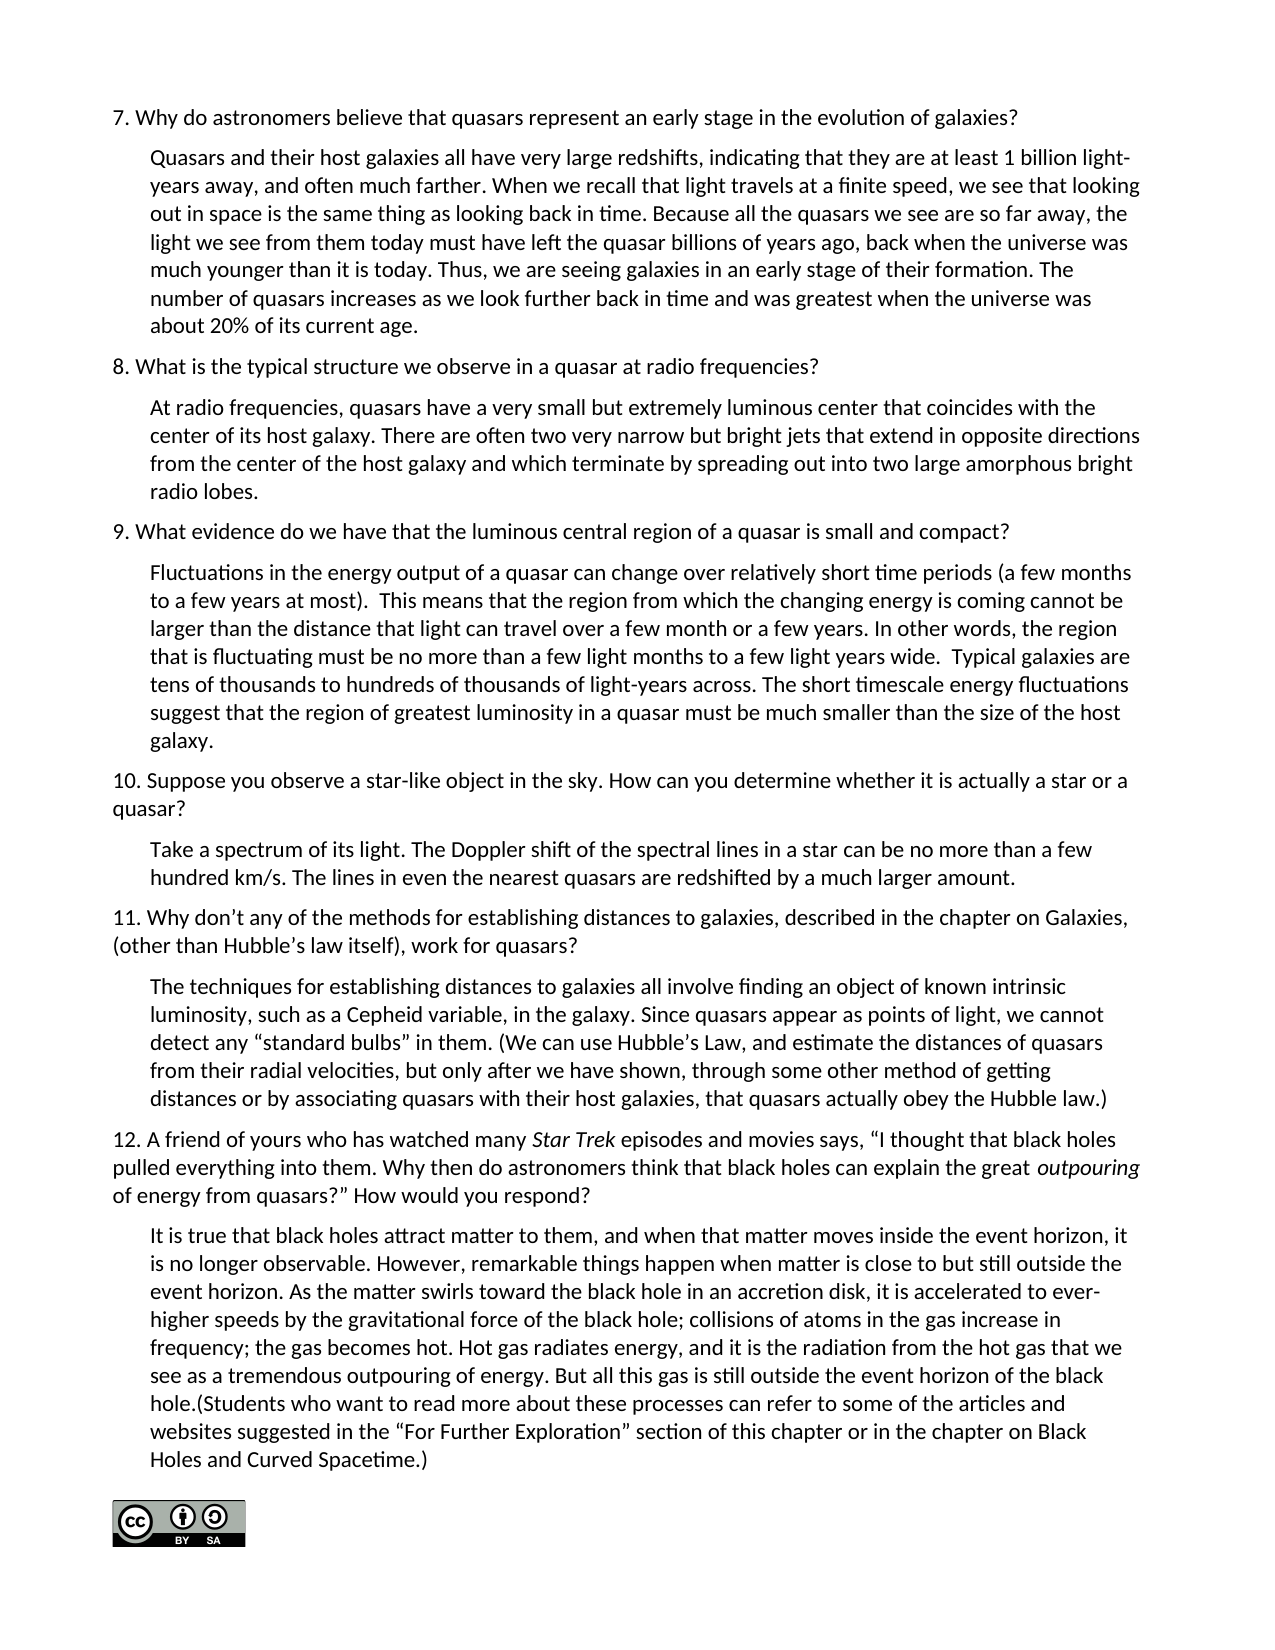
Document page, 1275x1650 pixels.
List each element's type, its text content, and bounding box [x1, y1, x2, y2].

list Why don’t any of the methods for establishing distances to galaxies, described in the chapter on Galaxies, (other than Hubble’s law itself), work for quasars? [112, 903, 1144, 959]
list A friend of yours who has watched many Star Trek episodes and movies says, “I thought that black holes pulled everything into them. Why then do astronomers think that black holes can explain the great outpouring of energy from quasars?” How would you respond? [112, 1125, 1144, 1209]
list What is the typical structure we observe in a quasar at radio frequencies? [112, 352, 1144, 380]
list Quasars and their host galaxies all have very large redshifts, indicating that they are at least 1 billion light-years away, and often much farther. When we recall that light travels at a finite speed, we see that looking out in space is the same thing as looking back in time. Because all the quasars we see are so far away, the light we see from them today must have left the quasar billions of years ago, back when the universe was much younger than it is today. Thus, we are seeing galaxies in an early stage of their formation. The number of quasars increases as we look further back in time and was greatest when the universe was about 20% of its current age. [150, 143, 1144, 340]
list Fluctuations in the energy output of a quasar can change over relatively short time periods (a few months to a few years at most). This means that the region from which the changing energy is coming cannot be larger than the distance that light can travel over a few month or a few years. In other words, the region that is fluctuating must be no more than a few light months to a few light years wide. Typical galaxies are tens of thousands to hundreds of thousands of light-years across. The short timescale energy fluctuations suggest that the region of greatest luminosity in a quasar must be much smaller than the size of the host galaxy. [150, 558, 1144, 754]
list What evidence do we have that the luminous central region of a quasar is small and compact? [112, 517, 1144, 545]
list Suppose you observe a star-like object in the sky. How can you determine whether it is actually a star or a quasar? [112, 766, 1144, 822]
list It is true that black holes attract matter to them, and when that matter moves inside the event horizon, it is no longer observable. However, remarkable things happen when matter is close to but still outside the event horizon. As the matter swirls toward the black hole in an accretion disk, it is accelerated to ever-higher speeds by the gravitational force of the black hole; collisions of atoms in the gas increase in frequency; the gas becomes hot. Hot gas radiates energy, and it is the radiation from the hot gas that we see as a tremendous outpouring of energy. But all this gas is still outside the event horizon of the black hole.(Students who want to read more about these processes can refer to some of the articles and websites suggested in the “For Further Exploration” section of this chapter or in the chapter on Black Holes and Curved Spacetime.) [150, 1221, 1144, 1473]
list Why do astronomers believe that quasars represent an early stage in the evolution of galaxies? [112, 103, 1144, 131]
list At radio frequencies, quasars have a very small but extremely luminous center that coincides with the center of its host galaxy. There are often two very narrow but bright jets that extend in opposite directions from the center of the host galaxy and which terminate by spreading out into two large amorphous bright radio lobes. [150, 393, 1144, 505]
list The techniques for establishing distances to galaxies all involve finding an object of known intrinsic luminosity, such as a Cepheid variable, in the galaxy. Since quasars appear as points of light, we cannot detect any “standard bulbs” in them. (We can use Hubble’s Law, and estimate the distances of quasars from their radial velocities, but only after we have shown, through some other method of getting distances or by associating quasars with their host galaxies, that quasars actually obey the Hubble law.) [150, 972, 1144, 1112]
picture [112, 1500, 246, 1547]
list Take a spectrum of its light. The Doppler shift of the spectral lines in a star can be no more than a few hundred km/s. The lines in even the nearest quasars are redshifted by a much larger amount. [150, 835, 1144, 891]
